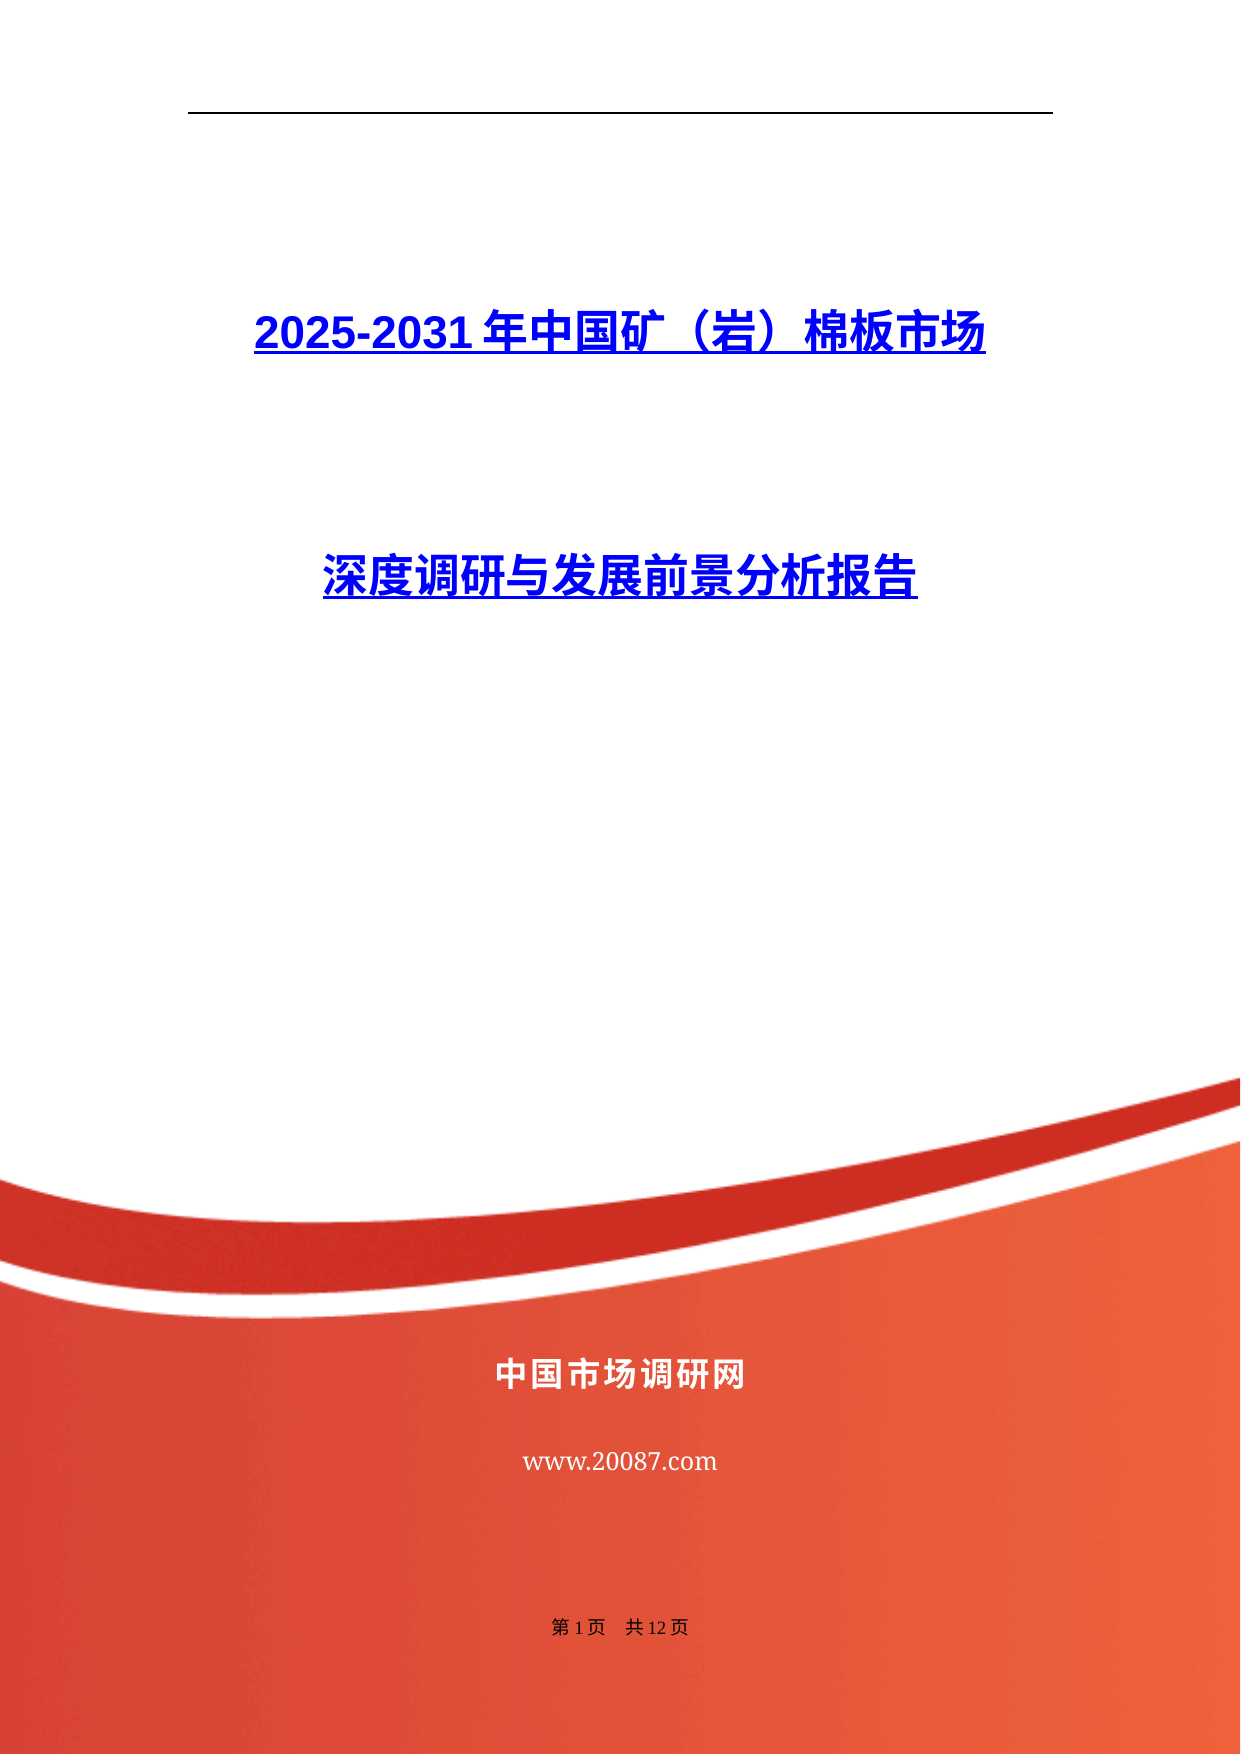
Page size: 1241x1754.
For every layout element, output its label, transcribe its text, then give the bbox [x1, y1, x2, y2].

table_header 2025-2031年中国矿（岩）棉板市场深度调研与发展前景分析报告 [188, 207, 1053, 773]
subtitle 中国市场调研网 [187, 1339, 1053, 1404]
text www.20087.com [187, 1428, 1053, 1493]
picture [0, 1006, 1241, 1754]
